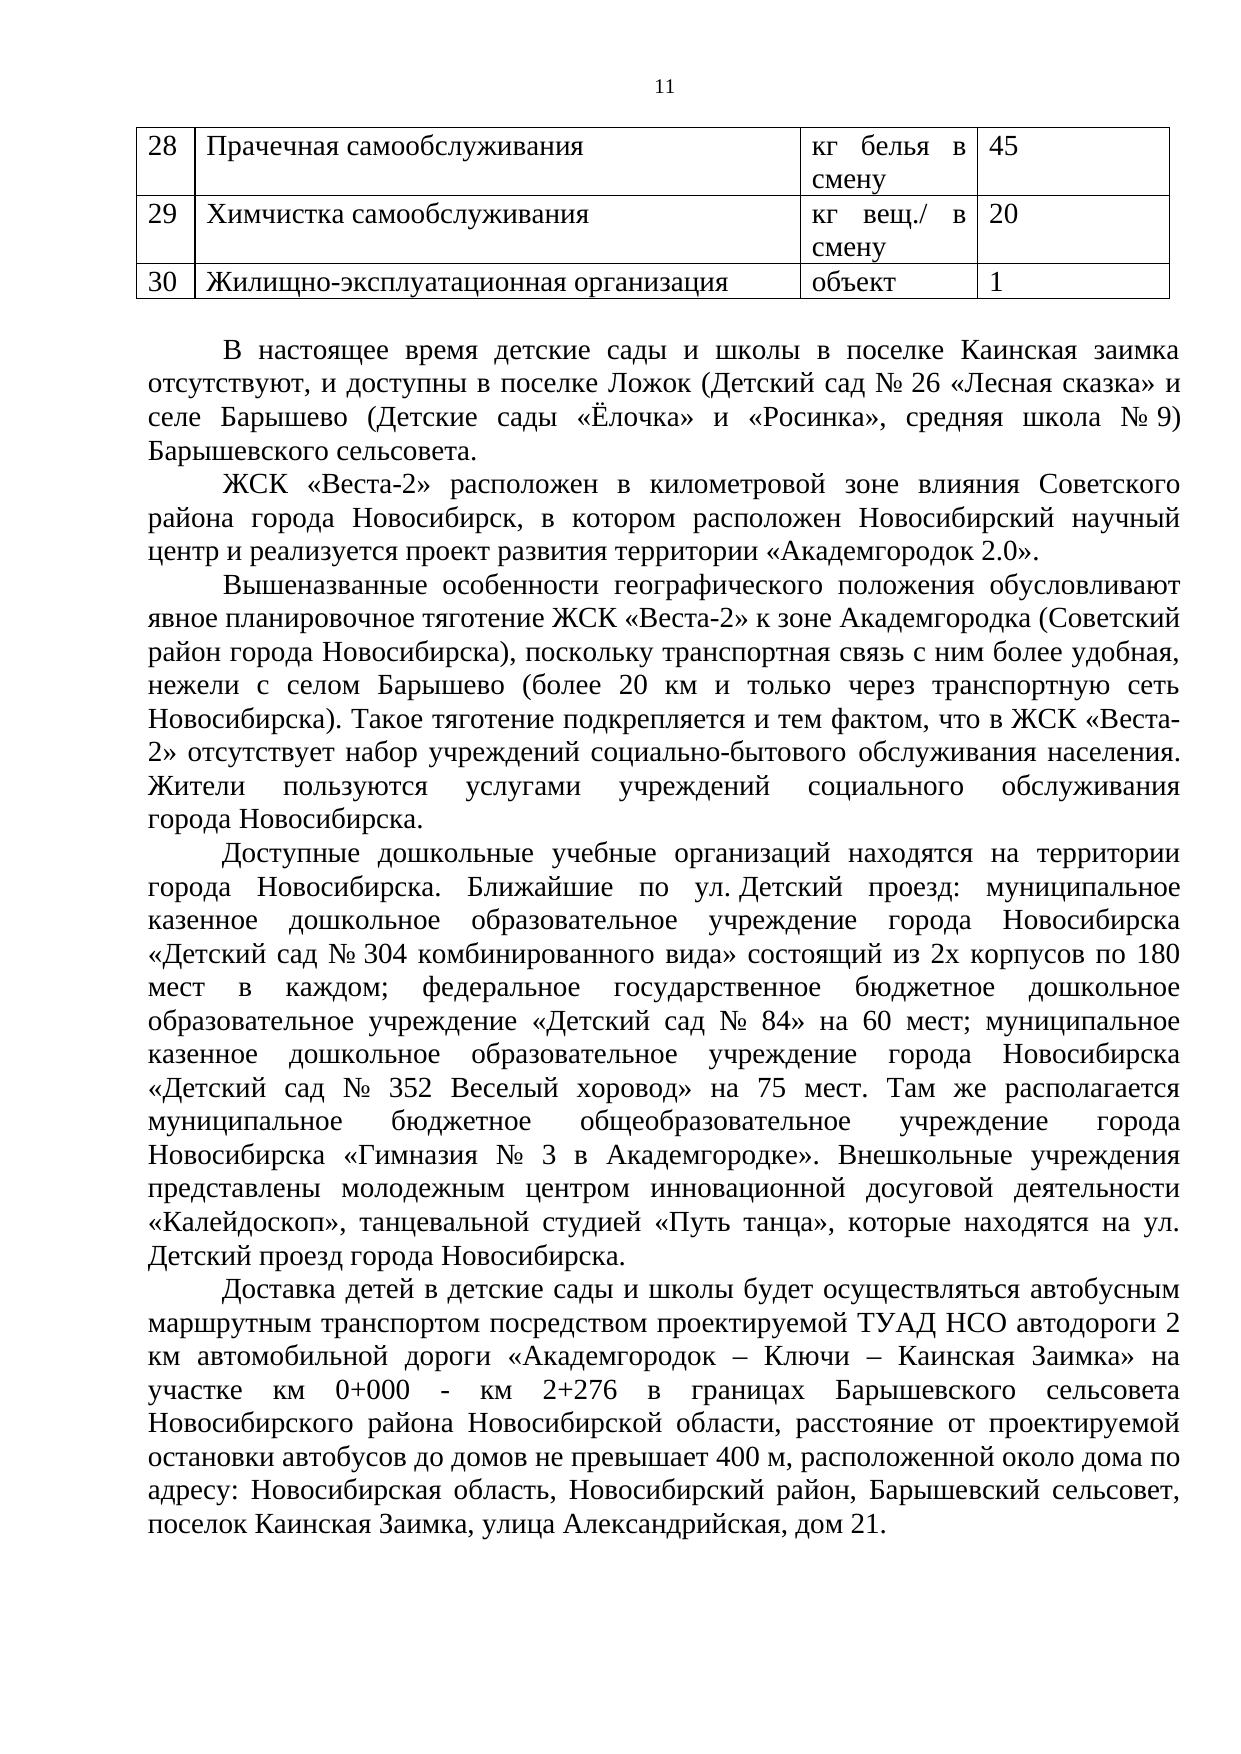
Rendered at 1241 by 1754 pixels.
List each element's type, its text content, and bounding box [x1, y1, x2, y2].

table_cell Прачечная самообслуживания [196, 128, 800, 195]
table_cell 1 [978, 264, 1169, 297]
table_cell кг вещ./ в смену [801, 196, 977, 263]
table_cell объект [801, 264, 977, 297]
table_cell 30 [137, 264, 194, 297]
table_cell Жилищно-эксплуатационная организация [196, 264, 800, 297]
text Доступные дошкольные учебные организаций находятся на территории города Новосибирска. Ближайшие по ул. Детский проезд: муниципальное казенное дошкольное образовательное учреждение города Новосибирска «Детский сад № 304 комбинированного вида» состоящий из 2х корпусов по 180 мест в каждом; федеральное государственное бюджетное дошкольное образовательное учреждение «Детский сад № 84» на 60 мест; муниципальное казенное дошкольное образовательное учреждение города Новосибирска «Детский сад № 352 Веселый хоровод» на 75 мест. Там же располагается муниципальное бюджетное общеобразовательное учреждение города Новосибирска «Гимназия № 3 в Академгородке». Внешкольные учреждения представлены молодежным центром инновационной досуговой деятельности «Калейдоскоп», танцевальной студией «Путь танца», которые находятся на ул. Детский проезд города Новосибирска. [148, 835, 1181, 1271]
text Доставка детей в детские сады и школы будет осуществляться автобусным маршрутным транспортом посредством проектируемой ТУАД НСО автодороги 2 км автомобильной дороги «Академгородок – Ключи – Каинская Заимка» на участке км 0+000 - км 2+276 в границах Барышевского сельсовета Новосибирского района Новосибирской области, расстояние от проектируемой остановки автобусов до домов не превышает 400 м, расположенной около дома по адресу: Новосибирская область, Новосибирский район, Барышевский сельсовет, поселок Каинская Заимка, улица Александрийская, дом 21. [148, 1271, 1181, 1539]
table_cell 29 [137, 196, 194, 263]
table_cell 20 [978, 196, 1169, 263]
text ЖСК «Веста-2» расположен в километровой зоне влияния Советского района города Новосибирск, в котором расположен Новосибирский научный центр и реализуется проект развития территории «Академгородок 2.0». [148, 466, 1181, 567]
text В настоящее время детские сады и школы в поселке Каинская заимка отсутствуют, и доступны в поселке Ложок (Детский сад № 26 «Лесная сказка» и селе Барышево (Детские сады «Ёлочка» и «Росинка», средняя школа № 9) Барышевского сельсовета. [148, 332, 1181, 466]
text Вышеназванные особенности географического положения обусловливают явное планировочное тяготение ЖСК «Веста-2» к зоне Академгородка (Советский район города Новосибирска), поскольку транспортная связь с ним более удобная, нежели с селом Барышево (более 20 км и только через транспортную сеть Новосибирска). Такое тяготение подкрепляется и тем фактом, что в ЖСК «Веста-2» отсутствует набор учреждений социально-бытового обслуживания населения. Жители пользуются услугами учреждений социального обслуживания города Новосибирска. [148, 567, 1181, 835]
table_cell кг белья в смену [801, 128, 977, 195]
table_cell 45 [978, 128, 1169, 195]
table_cell Химчистка самообслуживания [196, 196, 800, 263]
table_cell 28 [137, 128, 194, 195]
